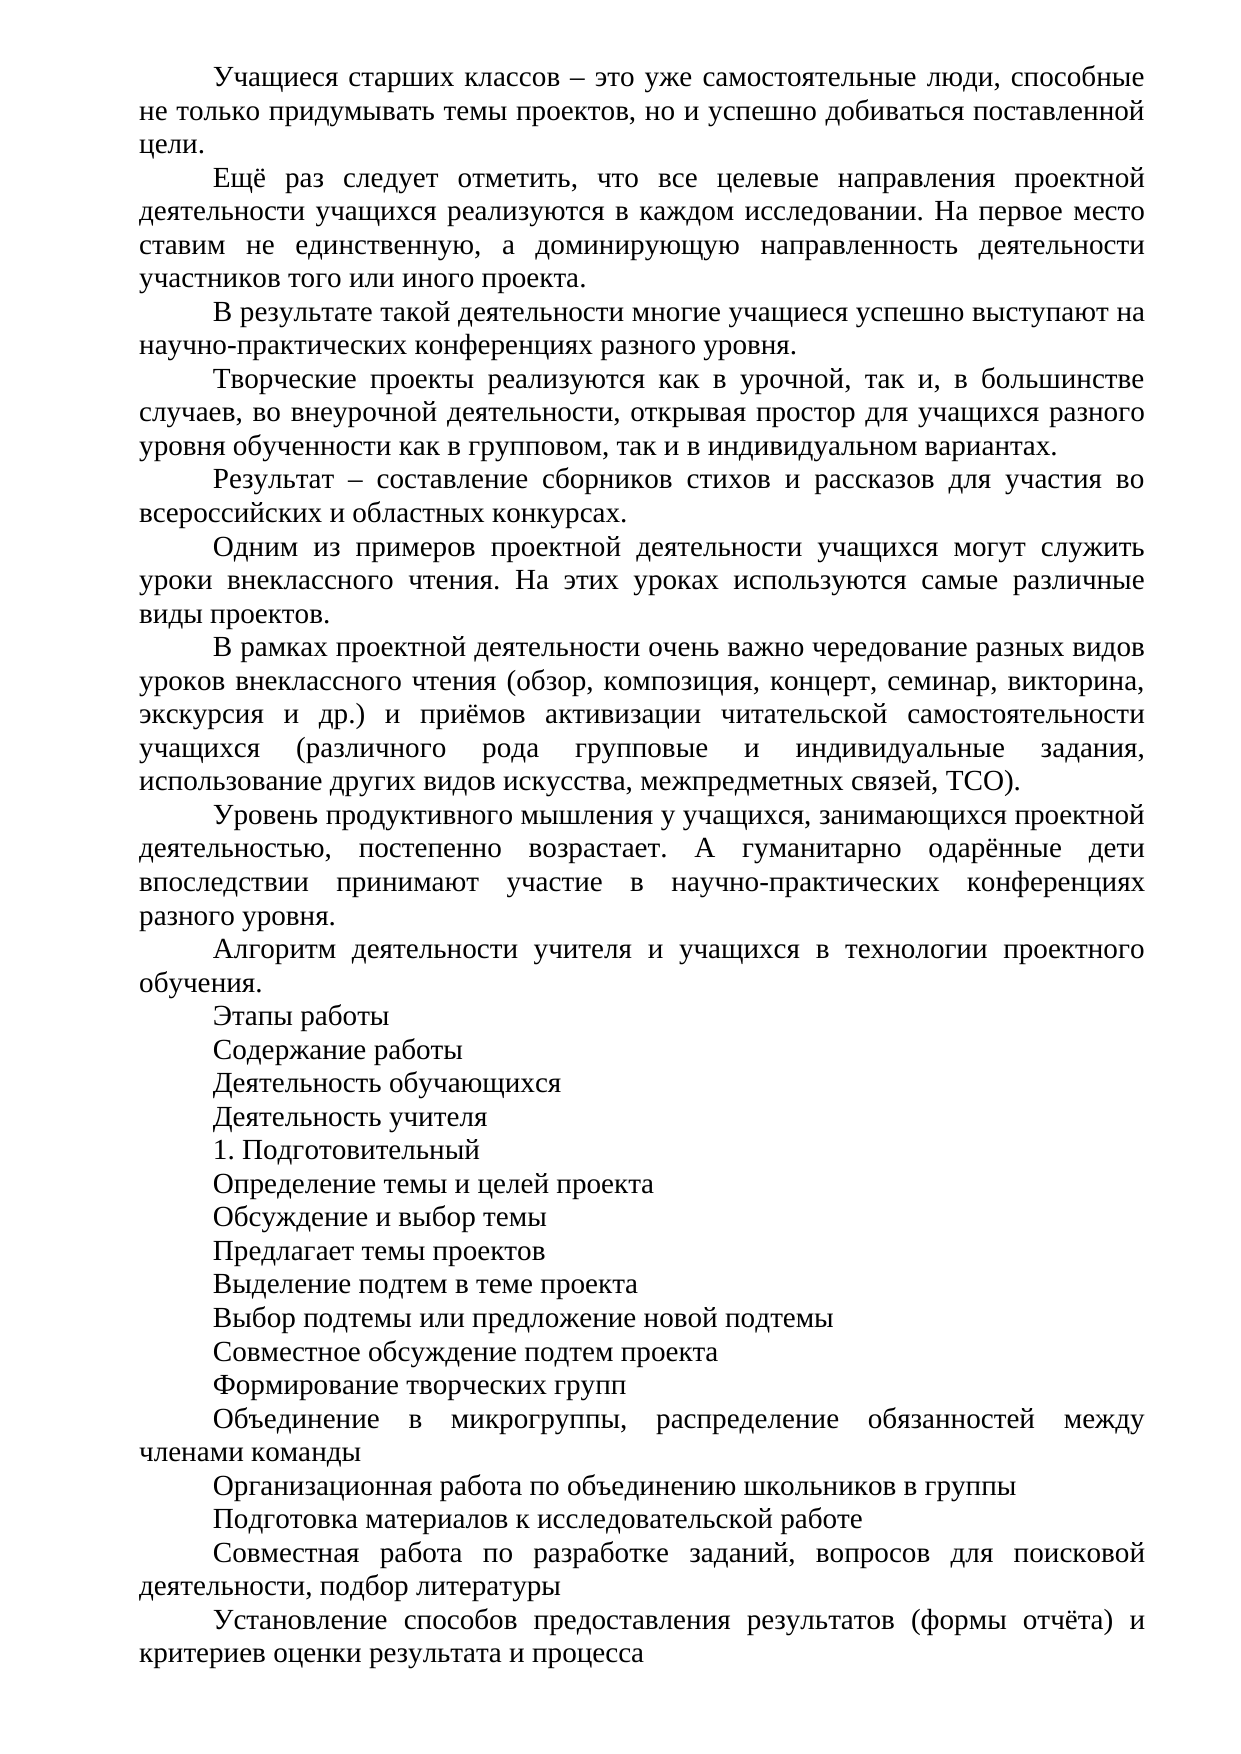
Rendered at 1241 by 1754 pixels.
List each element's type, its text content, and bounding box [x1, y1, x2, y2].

text Результат – составление сборников стихов и рассказов для участия во всероссийских и областных конкурсах. [139, 462, 1146, 529]
text Обсуждение и выбор темы [139, 1199, 1146, 1233]
text Содержание работы [139, 1032, 1146, 1065]
text Определение темы и целей проекта [139, 1166, 1146, 1199]
text Совместное обсуждение подтем проекта [139, 1334, 1146, 1367]
text Деятельность учителя [139, 1099, 1146, 1132]
text Одним из примеров проектной деятельности учащихся могут служить уроки внеклассного чтения. На этих уроках используются самые различные виды проектов. [139, 529, 1146, 629]
text Уровень продуктивного мышления у учащихся, занимающихся проектной деятельностью, постепенно возрастает. А гуманитарно одарённые дети впоследствии принимают участие в научно-практических конференциях разного уровня. [139, 797, 1146, 931]
text Выделение подтем в теме проекта [139, 1267, 1146, 1300]
text Этапы работы [139, 998, 1146, 1032]
text 1. Подготовительный [139, 1132, 1146, 1166]
text Организационная работа по объединению школьников в группы [139, 1468, 1146, 1501]
text Деятельность обучающихся [139, 1065, 1146, 1099]
text Ещё раз следует отметить, что все целевые направления проектной деятельности учащихся реализуются в каждом исследовании. На первое место ставим не единственную, а доминирующую направленность деятельности участников того или иного проекта. [139, 160, 1146, 294]
text Учащиеся старших классов – это уже самостоятельные люди, способные не только придумывать темы проектов, но и успешно добиваться поставленной цели. [139, 59, 1146, 160]
text В результате такой деятельности многие учащиеся успешно выступают на научно-практических конференциях разного уровня. [139, 294, 1146, 361]
text Совместная работа по разработке заданий, вопросов для поисковой деятельности, подбор литературы [139, 1535, 1146, 1602]
text В рамках проектной деятельности очень важно чередование разных видов уроков внеклассного чтения (обзор, композиция, концерт, семинар, викторина, экскурсия и др.) и приёмов активизации читательской самостоятельности учащихся (различного рода групповые и индивидуальные задания, использование других видов искусства, межпредметных связей, ТСО). [139, 629, 1146, 797]
text Объединение в микрогруппы, распределение обязанностей между членами команды [139, 1401, 1146, 1468]
text Подготовка материалов к исследовательской работе [139, 1501, 1146, 1535]
text Выбор подтемы или предложение новой подтемы [139, 1300, 1146, 1334]
text Творческие проекты реализуются как в урочной, так и, в большинстве случаев, во внеурочной деятельности, открывая простор для учащихся разного уровня обученности как в групповом, так и в индивидуальном вариантах. [139, 361, 1146, 462]
text Формирование творческих групп [139, 1367, 1146, 1401]
text Предлагает темы проектов [139, 1233, 1146, 1267]
text Алгоритм деятельности учителя и учащихся в технологии проектного обучения. [139, 931, 1146, 998]
text Установление способов предоставления результатов (формы отчёта) и критериев оценки результата и процесса [139, 1602, 1146, 1669]
